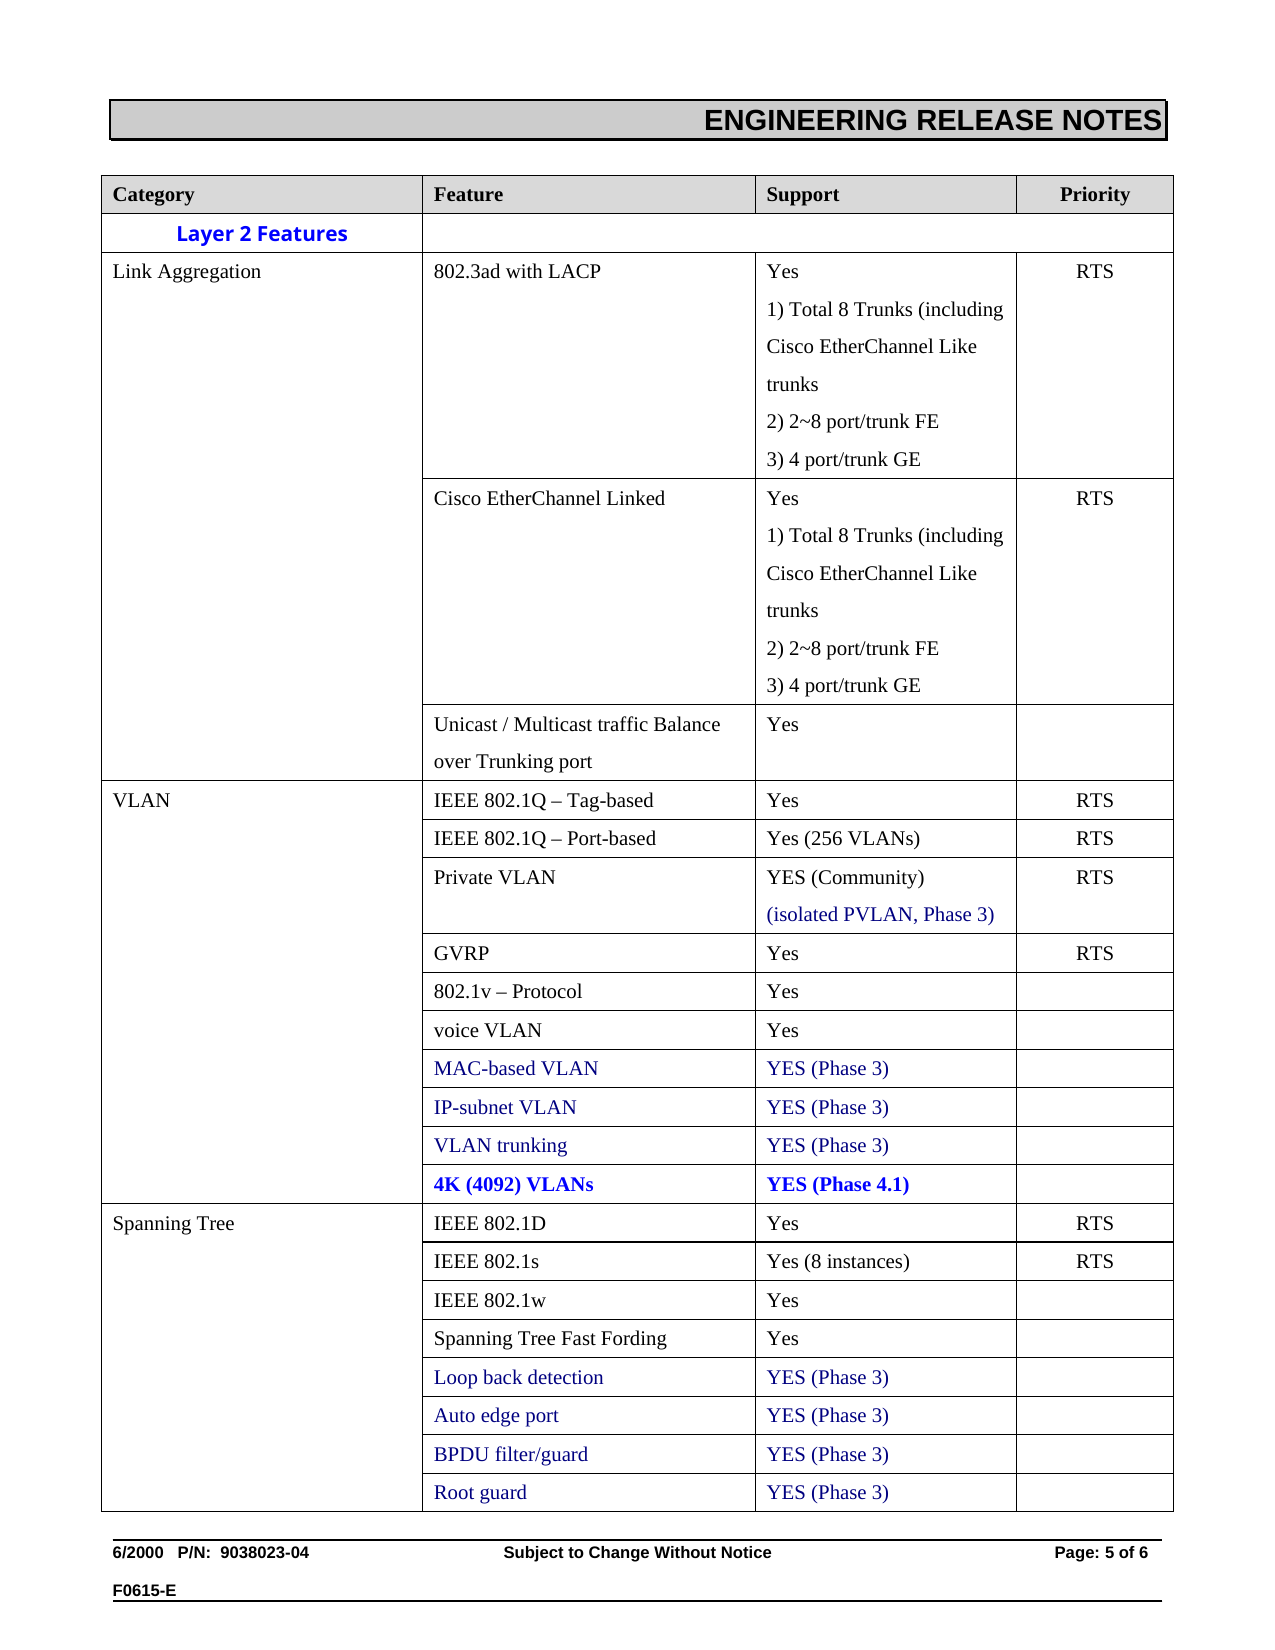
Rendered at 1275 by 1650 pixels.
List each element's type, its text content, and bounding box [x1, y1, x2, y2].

table_cell Yes [756, 973, 1016, 1010]
table_cell VLAN [102, 781, 422, 1203]
table_cell RTS [1017, 820, 1173, 857]
table_header Category [102, 176, 422, 213]
table_cell Spanning Tree [102, 1204, 422, 1511]
table_cell YES (Community) (isolated PVLAN, Phase 3) [756, 858, 1016, 933]
table_cell Yes 1) Total 8 Trunks (including Cisco EtherChannel Like trunks 2) 2~8 port/trunk FE 3) 4 port/trunk GE [756, 253, 1016, 478]
table_cell YES (Phase 3) [756, 1050, 1016, 1087]
table_cell Yes (256 VLANs) [756, 820, 1016, 857]
table_cell [423, 214, 1173, 252]
table_cell Yes [756, 1204, 1016, 1241]
table_cell BPDU filter/guard [423, 1435, 755, 1473]
table_cell [1017, 705, 1173, 780]
table_cell Cisco EtherChannel Linked [423, 479, 755, 704]
table_cell Link Aggregation [102, 253, 422, 780]
table_cell RTS [1017, 781, 1173, 818]
table_cell [1017, 1088, 1173, 1126]
table_cell RTS [1017, 253, 1173, 478]
table_cell YES (Phase 3) [756, 1397, 1016, 1434]
table_cell IP-subnet VLAN [423, 1088, 755, 1126]
table_cell Private VLAN [423, 858, 755, 933]
table_cell YES (Phase 4.1) [756, 1165, 1016, 1203]
table_cell IEEE 802.1w [423, 1281, 755, 1318]
table_cell GVRP [423, 934, 755, 972]
table_cell Layer 2 Features [102, 214, 422, 252]
table_cell [1017, 1011, 1173, 1049]
table_cell RTS [1017, 1243, 1173, 1280]
table_cell [1017, 1127, 1173, 1164]
table_cell [1017, 973, 1173, 1010]
table_cell Auto edge port [423, 1397, 755, 1434]
table_header Priority [1017, 176, 1173, 213]
table_cell Yes [756, 1281, 1016, 1318]
table_header Feature [423, 176, 755, 213]
table_cell [1017, 1050, 1173, 1087]
table_cell [1017, 1435, 1173, 1473]
table_cell Spanning Tree Fast Fording [423, 1320, 755, 1357]
table_cell Yes [756, 781, 1016, 818]
table_cell YES (Phase 3) [756, 1358, 1016, 1396]
table_cell RTS [1017, 479, 1173, 704]
table_cell [1017, 1358, 1173, 1396]
table_cell [1017, 1320, 1173, 1357]
table_cell Yes [756, 934, 1016, 972]
table_cell Root guard [423, 1474, 755, 1511]
table_cell IEEE 802.1s [423, 1243, 755, 1280]
table_cell YES (Phase 3) [756, 1435, 1016, 1473]
table_header Support [756, 176, 1016, 213]
table_cell 4K (4092) VLANs [423, 1165, 755, 1203]
table_cell [1017, 1397, 1173, 1434]
table_cell IEEE 802.1Q – Tag-based [423, 781, 755, 818]
table_cell YES (Phase 3) [756, 1088, 1016, 1126]
table_cell IEEE 802.1Q – Port-based [423, 820, 755, 857]
table_cell YES (Phase 3) [756, 1127, 1016, 1164]
table_cell Yes [756, 1011, 1016, 1049]
table_cell voice VLAN [423, 1011, 755, 1049]
table_cell Yes 1) Total 8 Trunks (including Cisco EtherChannel Like trunks 2) 2~8 port/trunk FE 3) 4 port/trunk GE [756, 479, 1016, 704]
table_cell Yes [756, 1320, 1016, 1357]
table_cell back detection [423, 1358, 755, 1396]
table_cell Yes (8 instances) [756, 1243, 1016, 1280]
table_cell 802.3ad with LACP [423, 253, 755, 478]
table_cell IEEE 802.1D [423, 1204, 755, 1241]
table_cell 802.1v – Protocol [423, 973, 755, 1010]
table_cell [1017, 1165, 1173, 1203]
table_cell MAC-based VLAN [423, 1050, 755, 1087]
table_cell RTS [1017, 1204, 1173, 1241]
table_cell Yes [756, 705, 1016, 780]
table_cell VLAN trunking [423, 1127, 755, 1164]
table_cell [1017, 1474, 1173, 1511]
table_cell RTS [1017, 858, 1173, 933]
table_cell YES (Phase 3) [756, 1474, 1016, 1511]
table_cell Unicast / Multicast traffic Balance over Trunking port [423, 705, 755, 780]
table_cell RTS [1017, 934, 1173, 972]
table_cell [1017, 1281, 1173, 1318]
